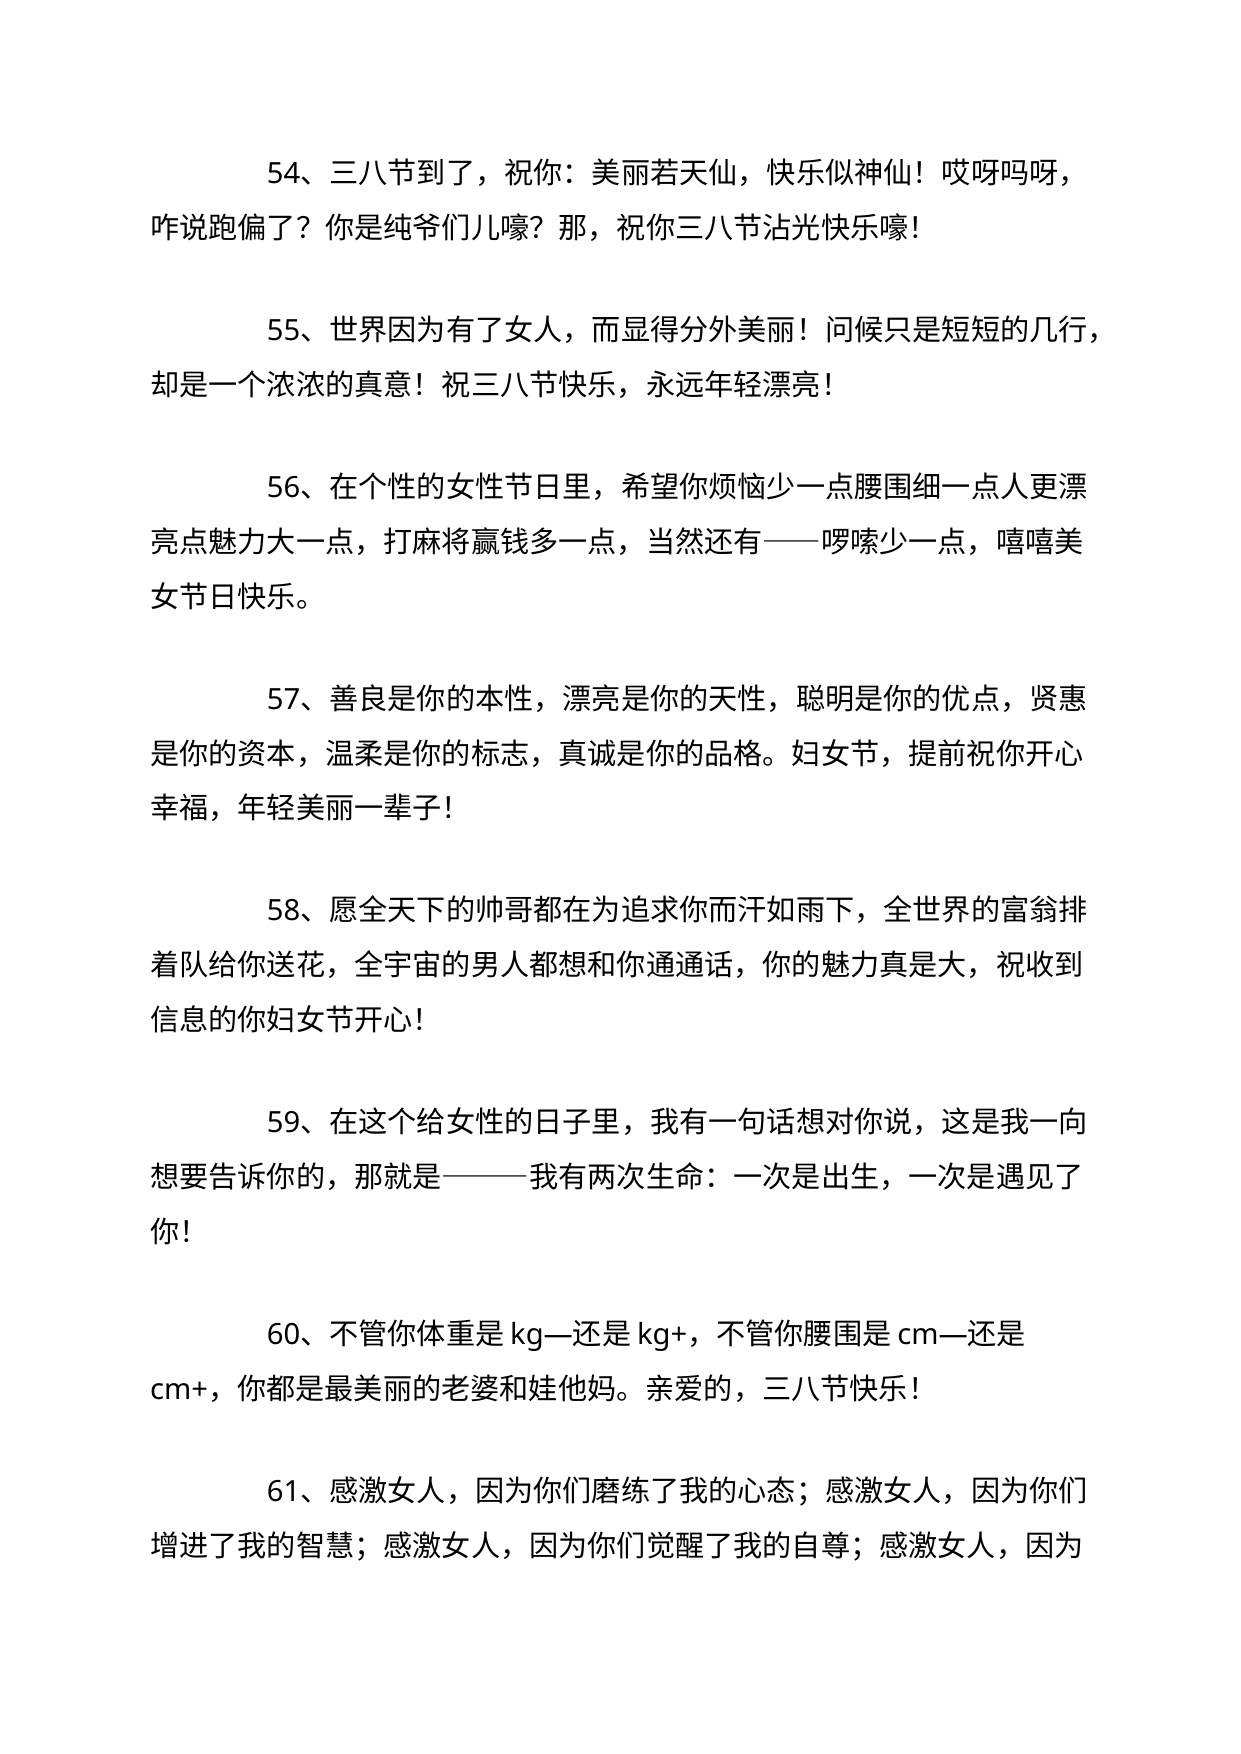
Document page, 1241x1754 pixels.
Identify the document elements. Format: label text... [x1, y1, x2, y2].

text 54、三八节到了，祝你：美丽若天仙，快乐似神仙！哎呀吗呀，咋说跑偏了？你是纯爷们儿嚎？那，祝你三八节沾光快乐嚎！ [150, 150, 1090, 247]
text 55、世界因为有了女人，而显得分外美丽！问候只是短短的几行，却是一个浓浓的真意！祝三八节快乐，永远年轻漂亮！ [150, 307, 1090, 404]
text 58、愿全天下的帅哥都在为追求你而汗如雨下，全世界的富翁排着队给你送花，全宇宙的男人都想和你通通话，你的魅力真是大，祝收到信息的你妇女节开心！ [150, 887, 1090, 1039]
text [150, 1467, 1090, 1564]
text 56、在个性的女性节日里，希望你烦恼少一点腰围细一点人更漂亮点魅力大一点，打麻将赢钱多一点，当然还有——啰嗦少一点，嘻嘻美女节日快乐。 [150, 463, 1090, 616]
text 60、不管你体重是kg—还是kg+，不管你腰围是cm—还是cm+，你都是最美丽的老婆和娃他妈。亲爱的，三八节快乐！ [150, 1310, 1090, 1408]
text 57、善良是你的本性，漂亮是你的天性，聪明是你的优点，贤惠是你的资本，温柔是你的标志，真诚是你的品格。妇女节，提前祝你开心幸福，年轻美丽一辈子！ [150, 675, 1090, 827]
text 59、在这个给女性的日子里，我有一句话想对你说，这是我一向想要告诉你的，那就是———我有两次生命：一次是出生，一次是遇见了你！ [150, 1098, 1090, 1251]
